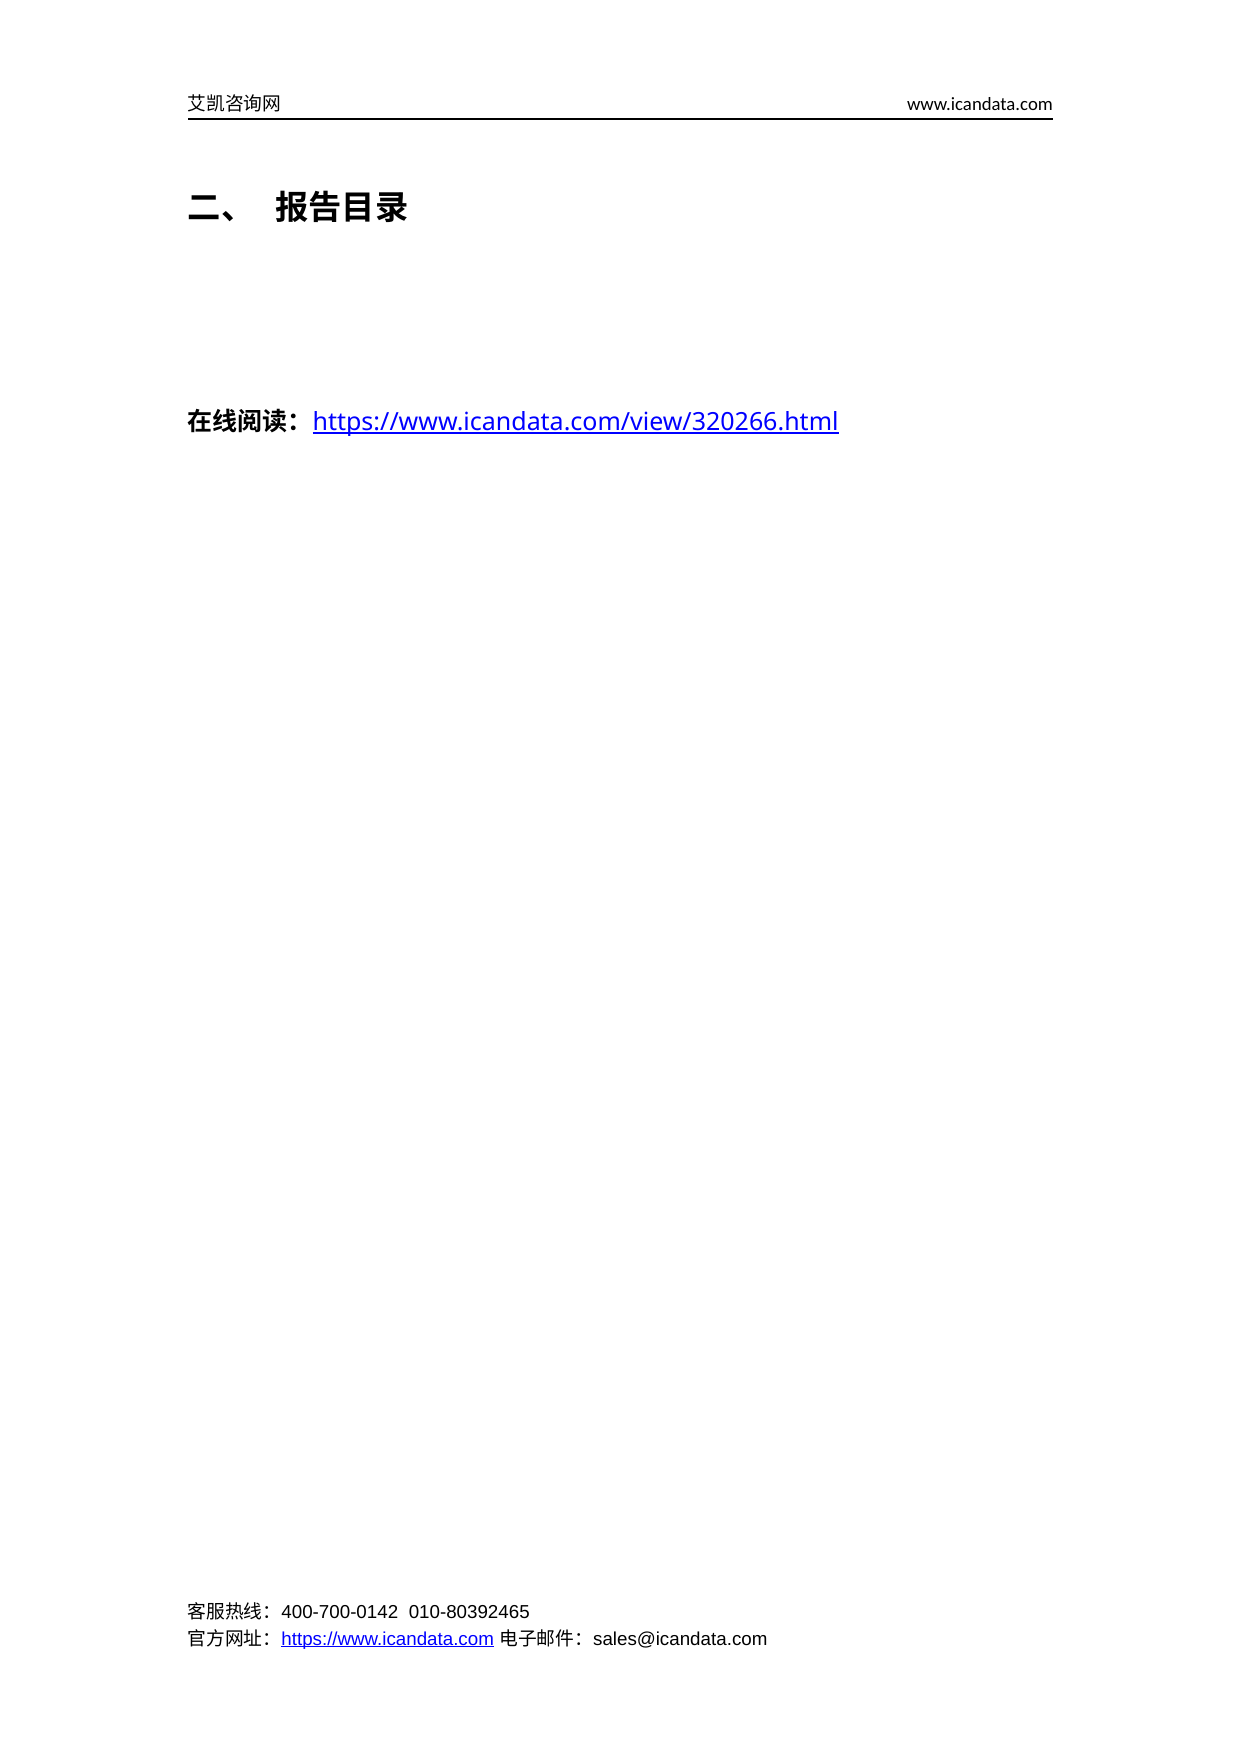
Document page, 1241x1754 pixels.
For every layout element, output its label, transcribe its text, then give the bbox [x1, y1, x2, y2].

subtitle 报告目录 [187, 172, 1053, 237]
text 在线阅读：https://www.icandata.com/view/320266.html [187, 387, 1053, 452]
